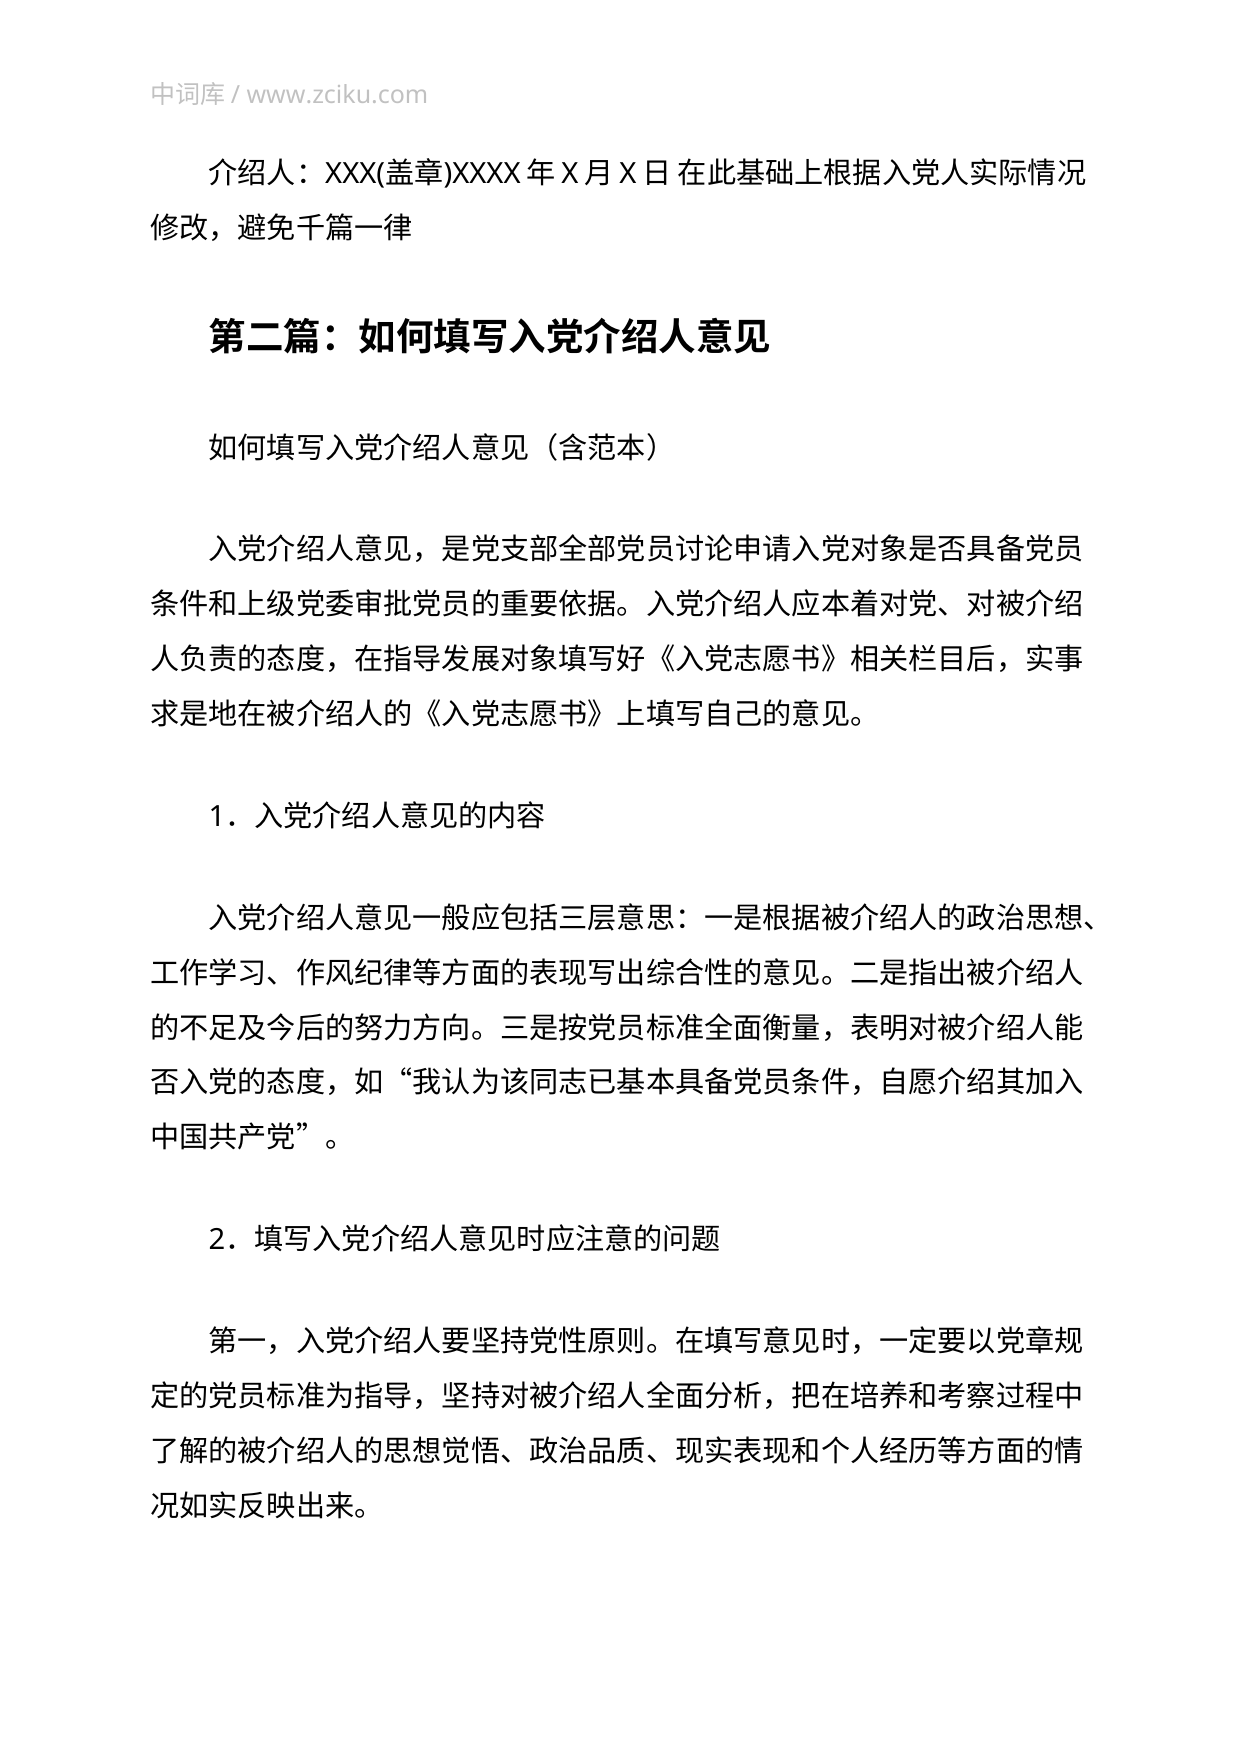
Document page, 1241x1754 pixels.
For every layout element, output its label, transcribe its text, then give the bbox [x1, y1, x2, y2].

text 1．入党介绍人意见的内容 [150, 792, 1090, 835]
text 入党介绍人意见一般应包括三层意思：一是根据被介绍人的政治思想、工作学习、作风纪律等方面的表现写出综合性的意见。二是指出被介绍人的不足及今后的努力方向。三是按党员标准全面衡量，表明对被介绍人能否入党的态度，如“我认为该同志已基本具备党员条件，自愿介绍其加入中国共产党”。 [150, 894, 1090, 1156]
text 如何填写入党介绍人意见（含范本） [150, 424, 1090, 466]
text 介绍人：XXX(盖章)XXXX年X月X日 在此基础上根据入党人实际情况修改，避免千篇一律 [150, 150, 1090, 247]
text 第一，入党介绍人要坚持党性原则。在填写意见时，一定要以党章规定的党员标准为指导，坚持对被介绍人全面分析，把在培养和考察过程中了解的被介绍人的思想觉悟、政治品质、现实表现和个人经历等方面的情况如实反映出来。 [150, 1318, 1090, 1525]
text 第二篇：如何填写入党介绍人意见 [150, 307, 1090, 361]
text 入党介绍人意见，是党支部全部党员讨论申请入党对象是否具备党员条件和上级党委审批党员的重要依据。入党介绍人应本着对党、对被介绍人负责的态度，在指导发展对象填写好《入党志愿书》相关栏目后，实事求是地在被介绍人的《入党志愿书》上填写自己的意见。 [150, 526, 1090, 733]
text 2．填写入党介绍人意见时应注意的问题 [150, 1216, 1090, 1258]
